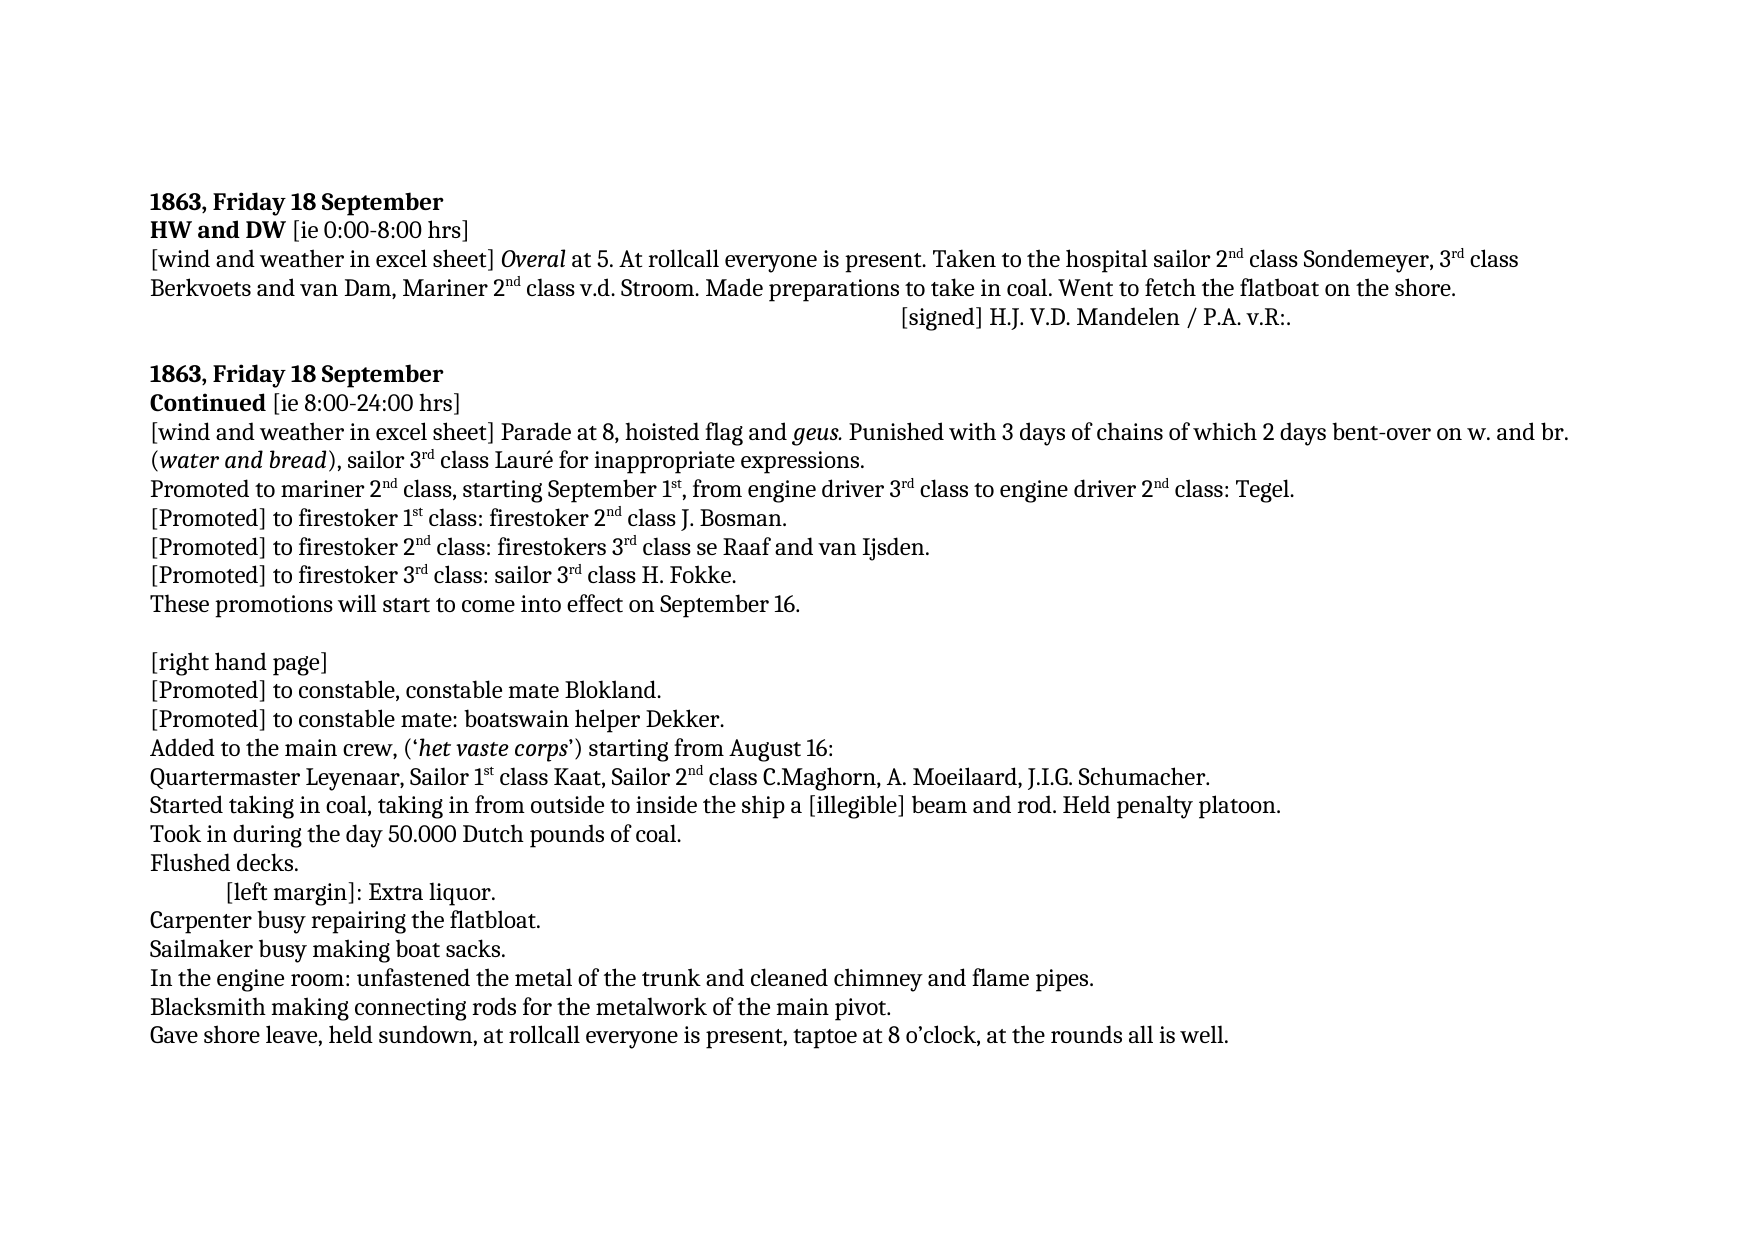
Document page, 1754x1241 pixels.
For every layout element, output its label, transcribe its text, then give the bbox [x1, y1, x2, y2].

text In the engine room: unfastened the metal of the trunk and cleaned chimney and flame pipes. [150, 964, 1604, 992]
text Blacksmith making connecting rods for the metalwork of the main pivot. [150, 992, 1604, 1021]
text Promoted to mariner 2nd class, starting September 1st, from engine driver 3rd class to engine driver 2nd class: Tegel. [150, 475, 1604, 504]
text These promotions will start to come into effect on September 16. [150, 590, 1604, 619]
text Took in during the day 50.000 Dutch pounds of coal. [150, 820, 1604, 849]
text [left margin]: Extra liquor. [150, 877, 1604, 906]
text Carpenter busy repairing the flatbloat. [150, 906, 1604, 935]
text [wind and weather in excel sheet] Parade at 8, hoisted flag and geus. Punished with 3 days of chains of which 2 days bent-over on w. and br. (water and bread), sailor 3rd class Lauré for inappropriate expressions. [150, 417, 1604, 475]
text Sailmaker busy making boat sacks. [150, 935, 1604, 964]
text [Promoted] to constable, constable mate Blokland. [150, 676, 1604, 705]
text Added to the main crew, (‘het vaste corps’) starting from August 16: [150, 734, 1604, 762]
text [Promoted] to firestoker 3rd class: sailor 3rd class H. Fokke. [150, 561, 1604, 590]
text [wind and weather in excel sheet] Overal at 5. At rollcall everyone is present. Taken to the hospital sailor 2nd class Sondemeyer, 3rd class Berkvoets and van Dam, Mariner 2nd class v.d. Stroom. Made preparations to take in coal. Went to fetch the flatboat on the shore. [150, 245, 1604, 302]
text 1863, Friday 18 September [150, 360, 1604, 389]
text Gave shore leave, held sundown, at rollcall everyone is present, taptoe at 8 o’clock, at the rounds all is well. [150, 1021, 1604, 1050]
text Flushed decks. [150, 849, 1604, 877]
text 1863, Friday 18 September [150, 187, 1604, 216]
text Continued [ie 8:00-24:00 hrs] [150, 389, 1604, 417]
text [Promoted] to firestoker 1st class: firestoker 2nd class J. Bosman. [150, 504, 1604, 532]
text Started taking in coal, taking in from outside to inside the ship a [illegible] beam and rod. Held penalty platoon. [150, 791, 1604, 820]
text [right hand page] [150, 647, 1604, 676]
text [Promoted] to constable mate: boatswain helper Dekker. [150, 705, 1604, 734]
text [signed] H.J. V.D. Mandelen / P.A. v.R:. [150, 302, 1604, 331]
text HW and DW [ie 0:00-8:00 hrs] [150, 216, 1604, 245]
text Quartermaster Leyenaar, Sailor 1st class Kaat, Sailor 2nd class C.Maghorn, A. Moeilaard, J.I.G. Schumacher. [150, 762, 1604, 791]
text [Promoted] to firestoker 2nd class: firestokers 3rd class se Raaf and van Ijsden. [150, 532, 1604, 561]
